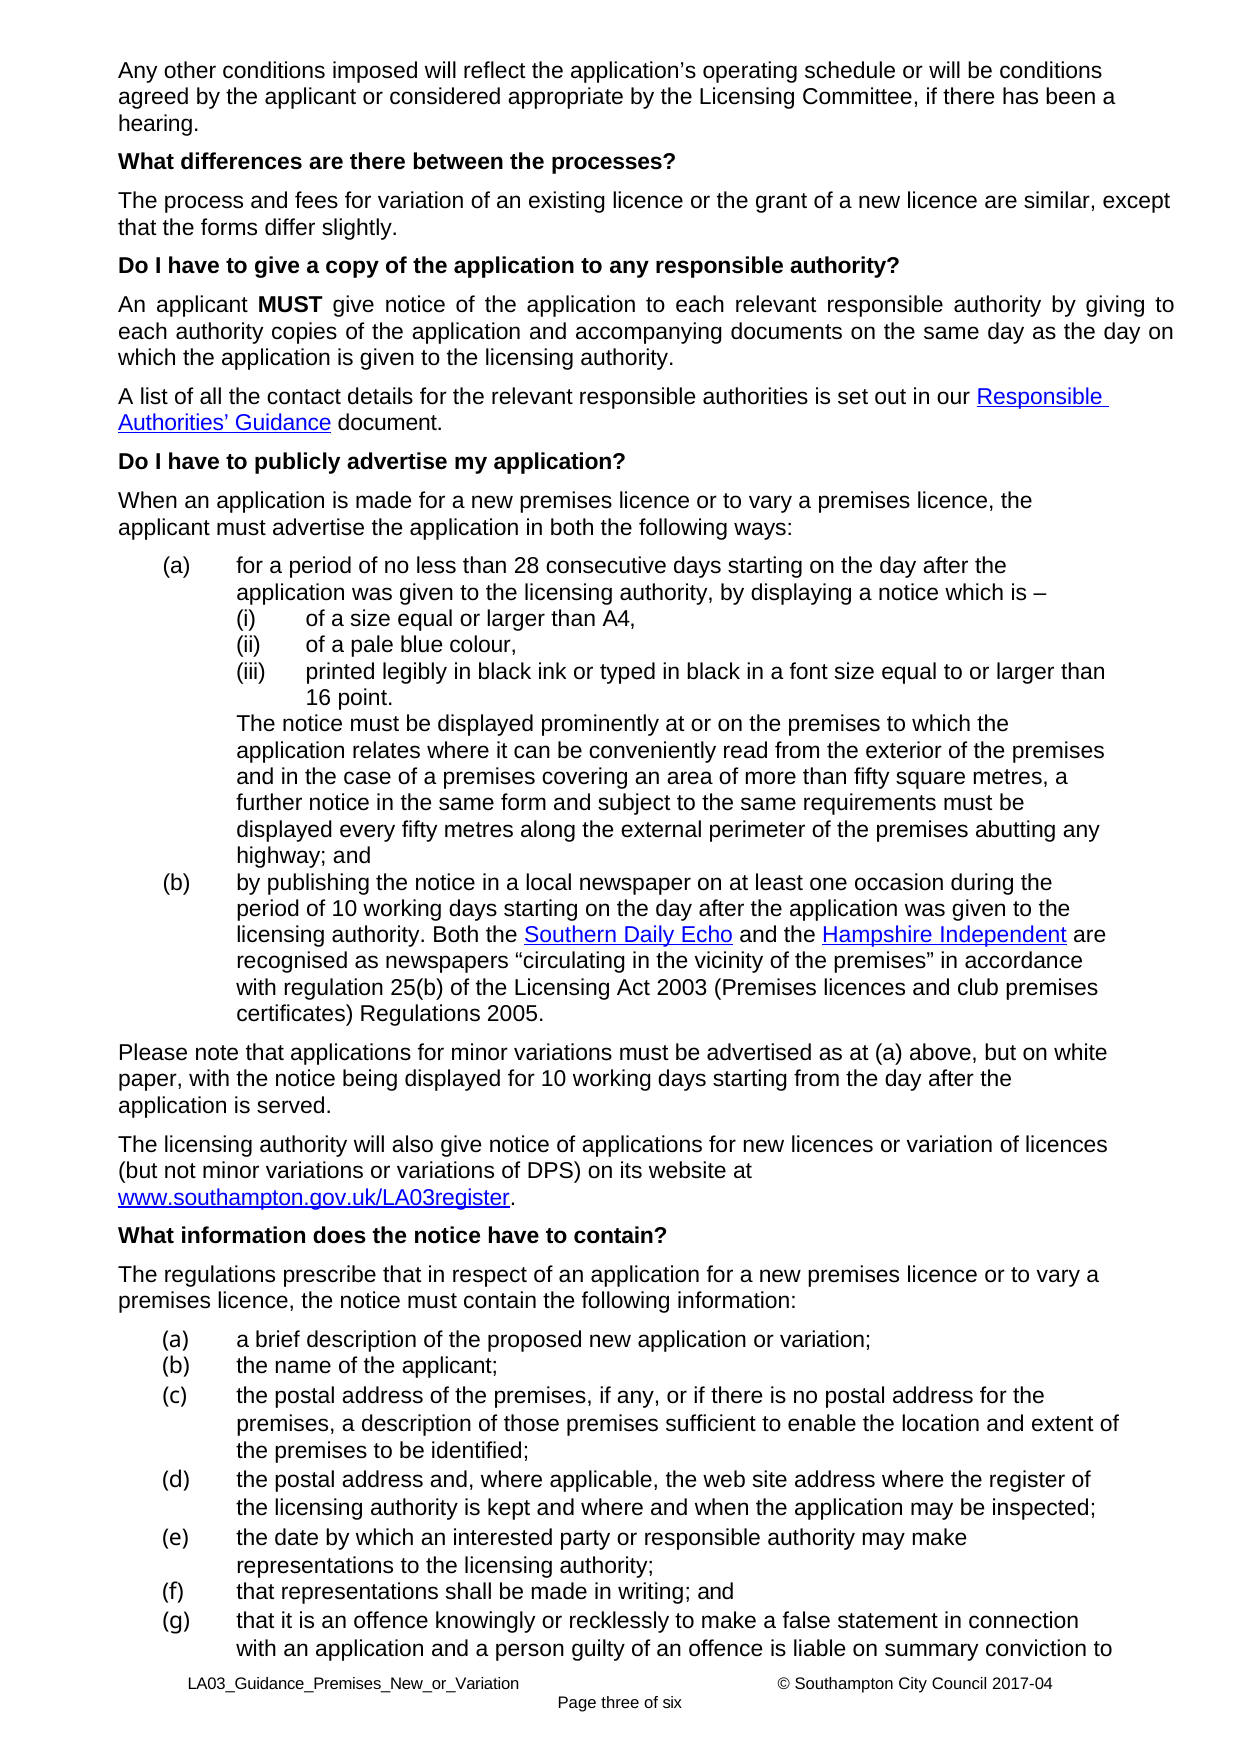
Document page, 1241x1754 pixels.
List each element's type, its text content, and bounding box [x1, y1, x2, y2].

list of a size equal or larger than A4, [236, 605, 1186, 631]
list the postal address of the premises, if any, or if there is no postal address for the premises, a description of those premises sufficient to enable the location and extent of the premises to be identified; [162, 1379, 1119, 1463]
list printed legibly in black ink or typed in black in a font size equal to or larger than 16 point. [236, 658, 1106, 710]
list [162, 1604, 1113, 1661]
text The notice must be displayed prominently at or on the premises to which the application relates where it can be conveniently read from the exterior of the premises and in the case of a premises covering an area of more than fifty square metres, a further notice in the same form and subject to the same requirements must be displayed every fifty metres along the external perimeter of the premises abutting any highway; and [236, 710, 1109, 868]
list that representations shall be made in writing; and [162, 1578, 1186, 1604]
text A list of all the contact details for the relevant responsible authorities is set out in our Responsible Authorities’ Guidance document. [118, 383, 1186, 436]
text The regulations prescribe that in respect of an application for a new premises licence or to vary a premises licence, the notice must contain the following information: [118, 1261, 1109, 1314]
subtitle Do I have to give a copy of the application to any responsible authority? [118, 252, 1186, 279]
text The process and fees for variation of an existing licence or the grant of a new licence are similar, except that the forms differ slightly. [118, 187, 1186, 240]
text The licensing authority will also give notice of applications for new licences or variation of licences (but not minor variations or variations of DPS) on its website at www.southampton.gov.uk/LA03register. [118, 1131, 1109, 1210]
list of a pale blue colour, [236, 631, 1186, 658]
list the date by which an interested party or responsible authority may make representations to the licensing authority; [162, 1521, 968, 1578]
subtitle Do I have to publicly advertise my application? [118, 448, 1186, 474]
text Any other conditions imposed will reflect the application’s operating schedule or will be conditions agreed by the applicant or considered appropriate by the Licensing Committee, if there has been a hearing. [118, 57, 1119, 136]
list by publishing the notice in a local newspaper on at least one occasion during the period of 10 working days starting on the day after the application was given to the licensing authority. Both the Southern Daily Echo and the Hampshire Independent are recognised as newspapers “circulating in the vicinity of the premises” in accordance with regulation 25(b) of the Licensing Act 2003 (Premises licences and club premises certificates) Regulations 2005. [162, 868, 1106, 1027]
subtitle What differences are there between the processes? [118, 148, 1186, 174]
list for a period of no less than 28 consecutive days starting on the day after the application was given to the licensing authority, by displaying a notice which is – [162, 552, 1047, 605]
text When an application is made for a new premises licence or to vary a premises licence, the applicant must advertise the application in both the following ways: [118, 487, 1131, 540]
text An applicant MUST give notice of the application to each relevant responsible authority by giving to each authority copies of the application and accompanying documents on the same day as the day on which the application is given to the licensing authority. [118, 291, 1175, 370]
text Please note that applications for minor variations must be advertised as at (a) above, but on white paper, with the notice being displayed for 10 working days starting from the day after the application is served. [118, 1039, 1109, 1118]
subtitle What information does the notice have to contain? [118, 1222, 1186, 1248]
list the postal address and, where applicable, the web site address where the register of the licensing authority is kept and where and when the application may be inspected; [162, 1463, 1096, 1521]
list the name of the applicant; [162, 1353, 1186, 1379]
list a brief description of the proposed new application or variation; [162, 1326, 1186, 1353]
